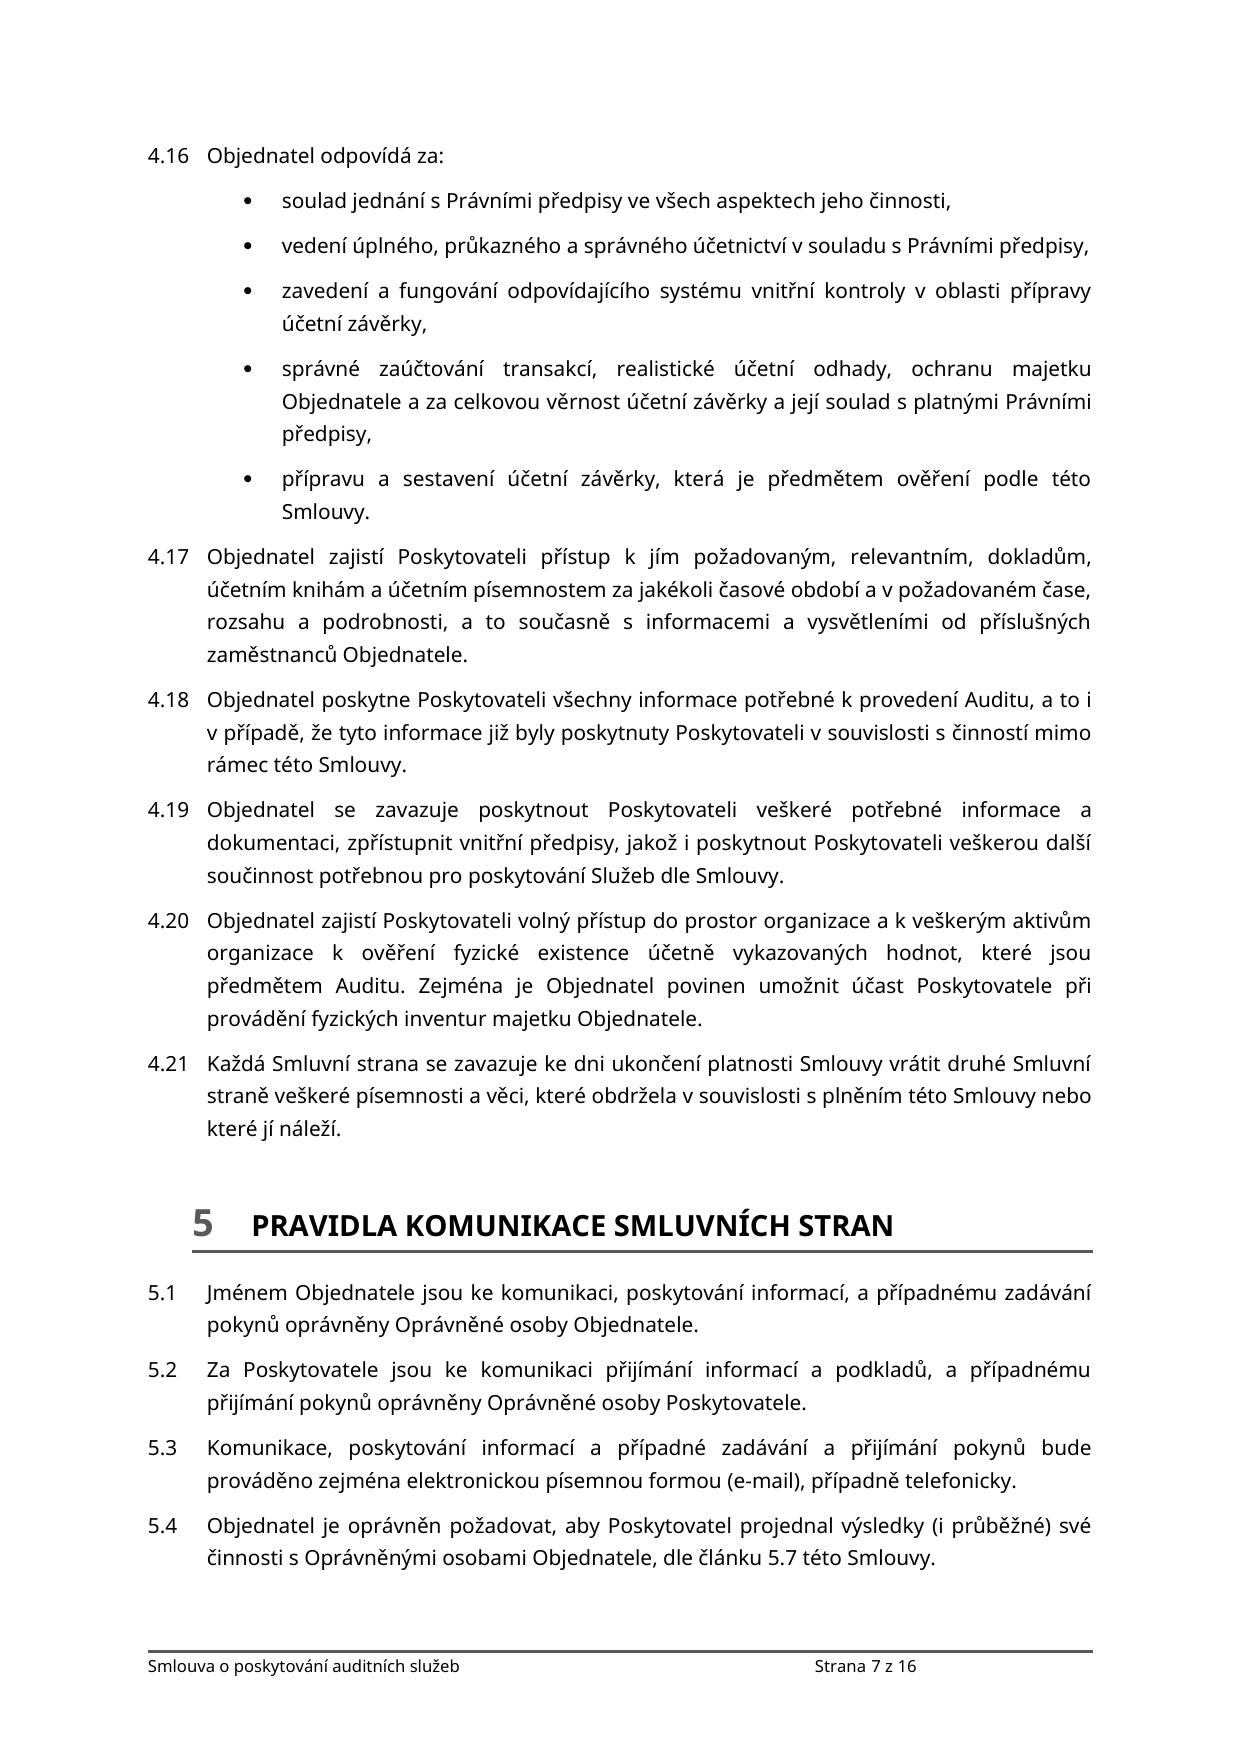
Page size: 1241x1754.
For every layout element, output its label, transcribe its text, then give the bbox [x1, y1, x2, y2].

text Objednatel zajistí Poskytovateli přístup k jím požadovaným, relevantním, dokladům, účetním knihám a účetním písemnostem za jakékoli časové období a v požadovaném čase, rozsahu a podrobnosti, a to současně s informacemi a vysvětleními od příslušných zaměstnanců Objednatele. [148, 542, 1093, 668]
list zavedení a fungování odpovídajícího systému vnitřní kontroly v oblasti přípravy účetní závěrky, [244, 277, 1093, 338]
text Jménem Objednatele jsou ke komunikaci, poskytování informací, a případnému zadávání pokynů oprávněny Oprávněné osoby Objednatele. [148, 1278, 1093, 1339]
text Každá Smluvní strana se zavazuje ke dni ukončení platnosti Smlouvy vrátit druhé Smluvní straně veškeré písemnosti a věci, které obdržela v souvislosti s plněním této Smlouvy nebo které jí náleží. [148, 1049, 1093, 1142]
list soulad jednání s Právními předpisy ve všech aspektech jeho činnosti, [244, 186, 1093, 215]
text Objednatel se zavazuje poskytnout Poskytovateli veškeré potřebné informace a dokumentaci, zpřístupnit vnitřní předpisy, jakož i poskytnout Poskytovateli veškerou další součinnost potřebnou pro poskytování Služeb dle Smlouvy. [148, 796, 1093, 889]
text Objednatel poskytne Poskytovateli všechny informace potřebné k provedení Auditu, a to i v případě, že tyto informace již byly poskytnuty Poskytovateli v souvislosti s činností mimo rámec této Smlouvy. [148, 685, 1093, 779]
text Komunikace, poskytování informací a případné zadávání a přijímání pokynů bude prováděno zejména elektronickou písemnou formou (e-mail), případně telefonicky. [148, 1433, 1093, 1494]
text PRAVIDLA KOMUNIKACE SMLUVNÍCH STRAN [192, 1197, 1093, 1250]
list vedení úplného, průkazného a správného účetnictví v souladu s Právními předpisy, [244, 231, 1093, 260]
text Objednatel je oprávněn požadovat, aby Poskytovatel projednal výsledky (i průběžné) své činnosti s Oprávněnými osobami Objednatele, dle článku 5.7 této Smlouvy. [148, 1511, 1093, 1572]
list přípravu a sestavení účetní závěrky, která je předmětem ověření podle této Smlouvy. [244, 464, 1093, 526]
text Objednatel odpovídá za: [148, 141, 1093, 170]
list správné zaúčtování transakcí, realistické účetní odhady, ochranu majetku Objednatele a za celkovou věrnost účetní závěrky a její soulad s platnými Právními předpisy, [244, 354, 1093, 448]
text Objednatel zajistí Poskytovateli volný přístup do prostor organizace a k veškerým aktivům organizace k ověření fyzické existence účetně vykazovaných hodnot, které jsou předmětem Auditu. Zejména je Objednatel povinen umožnit účast Poskytovatele při provádění fyzických inventur majetku Objednatele. [148, 906, 1093, 1032]
text Za Poskytovatele jsou ke komunikaci přijímání informací a podkladů, a případnému přijímání pokynů oprávněny Oprávněné osoby Poskytovatele. [148, 1356, 1093, 1417]
